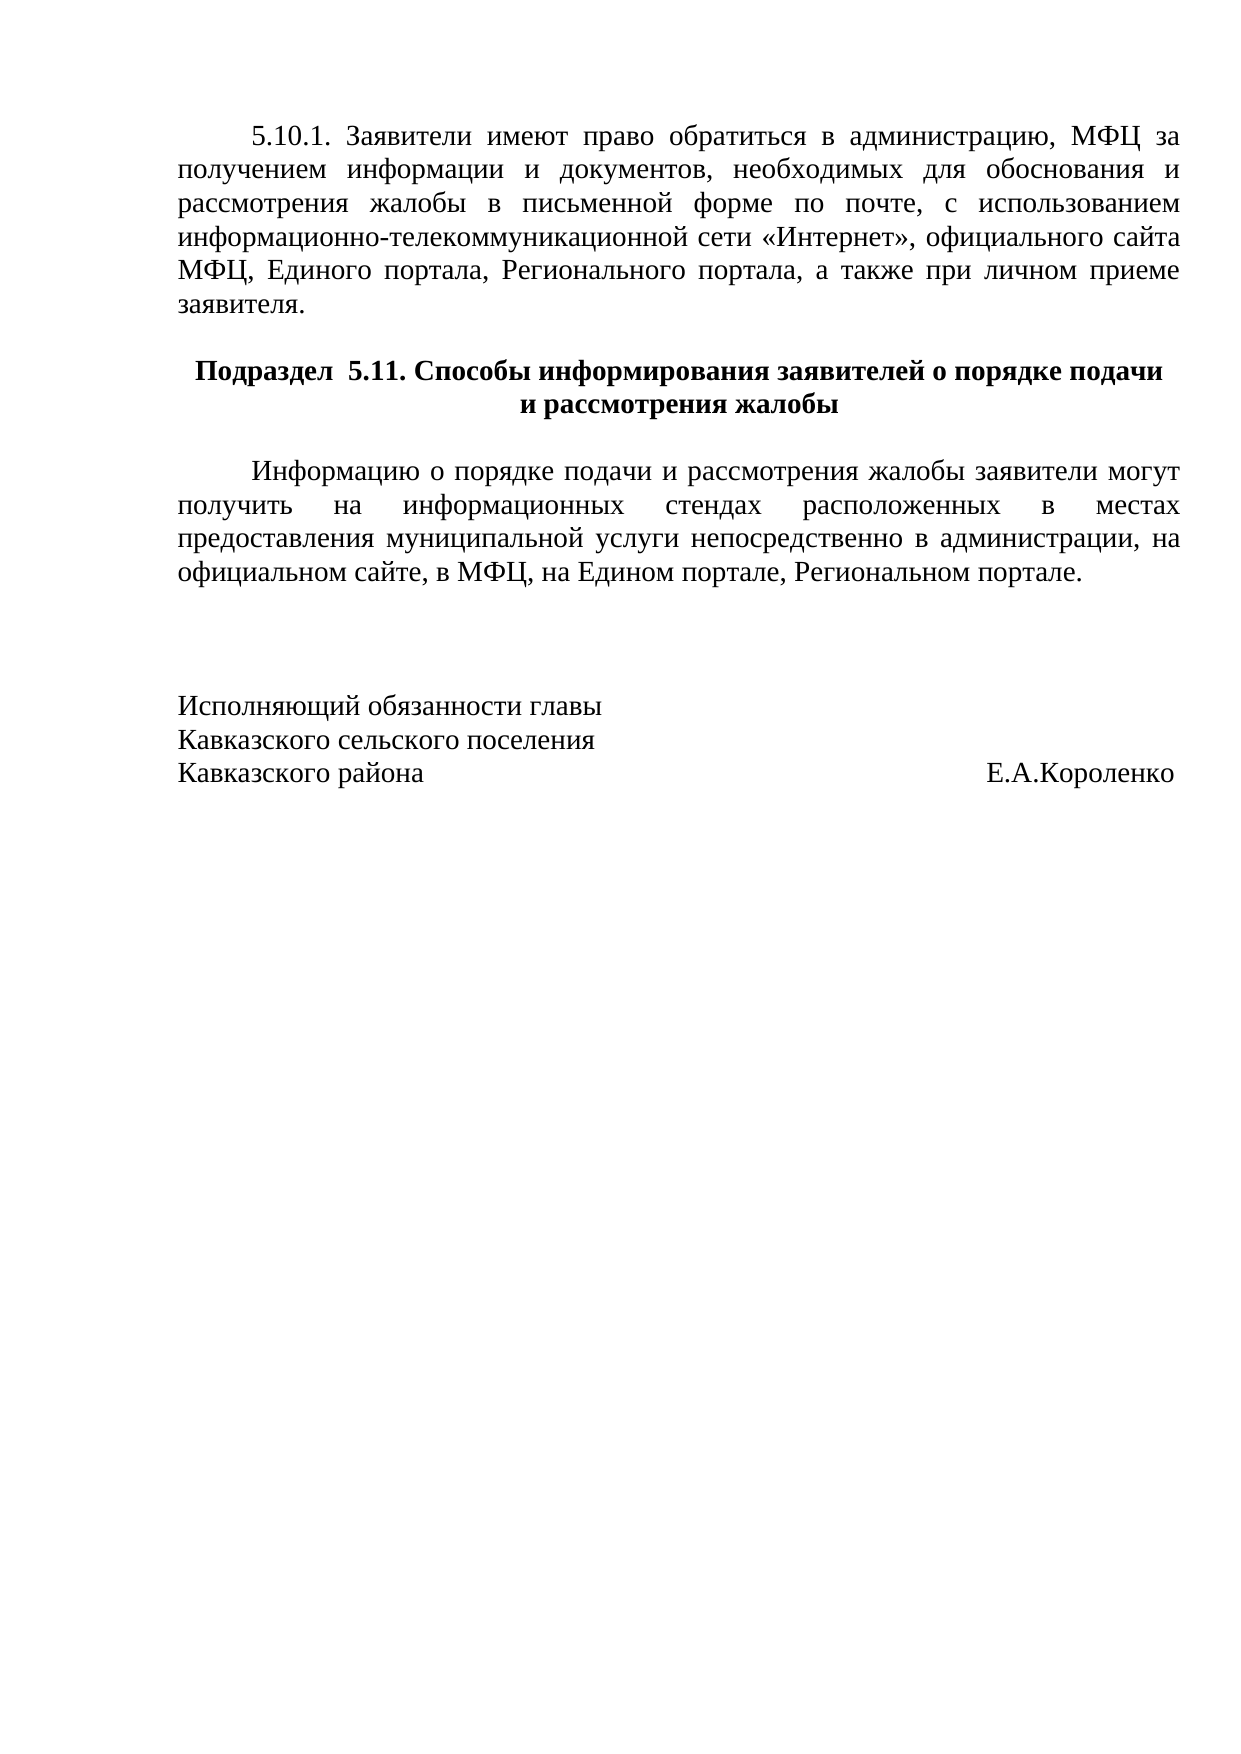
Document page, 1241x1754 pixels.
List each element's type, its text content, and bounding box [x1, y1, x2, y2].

text 5.10.1. Заявители имеют право обратиться в администрацию, МФЦ за получением информации и документов, необходимых для обоснования и рассмотрения жалобы в письменной форме по почте, с использованием информационно-телекоммуникационной сети «Интернет», официального сайта МФЦ, Единого портала, Регионального портала, а также при личном приеме заявителя. [177, 118, 1181, 319]
text Кавказского района Е.А.Короленко [177, 755, 1181, 789]
text Подраздел 5.11. Способы информирования заявителей о порядке подачи [177, 353, 1181, 386]
text Исполняющий обязанности главы [177, 688, 1181, 722]
text и рассмотрения жалобы [177, 386, 1181, 420]
text Информацию о порядке подачи и рассмотрения жалобы заявители могут получить на информационных стендах расположенных в местах предоставления муниципальной услуги непосредственно в администрации, на официальном сайте, в МФЦ, на Едином портале, Региональном портале. [177, 453, 1181, 588]
text Кавказского сельского поселения [177, 722, 1181, 755]
